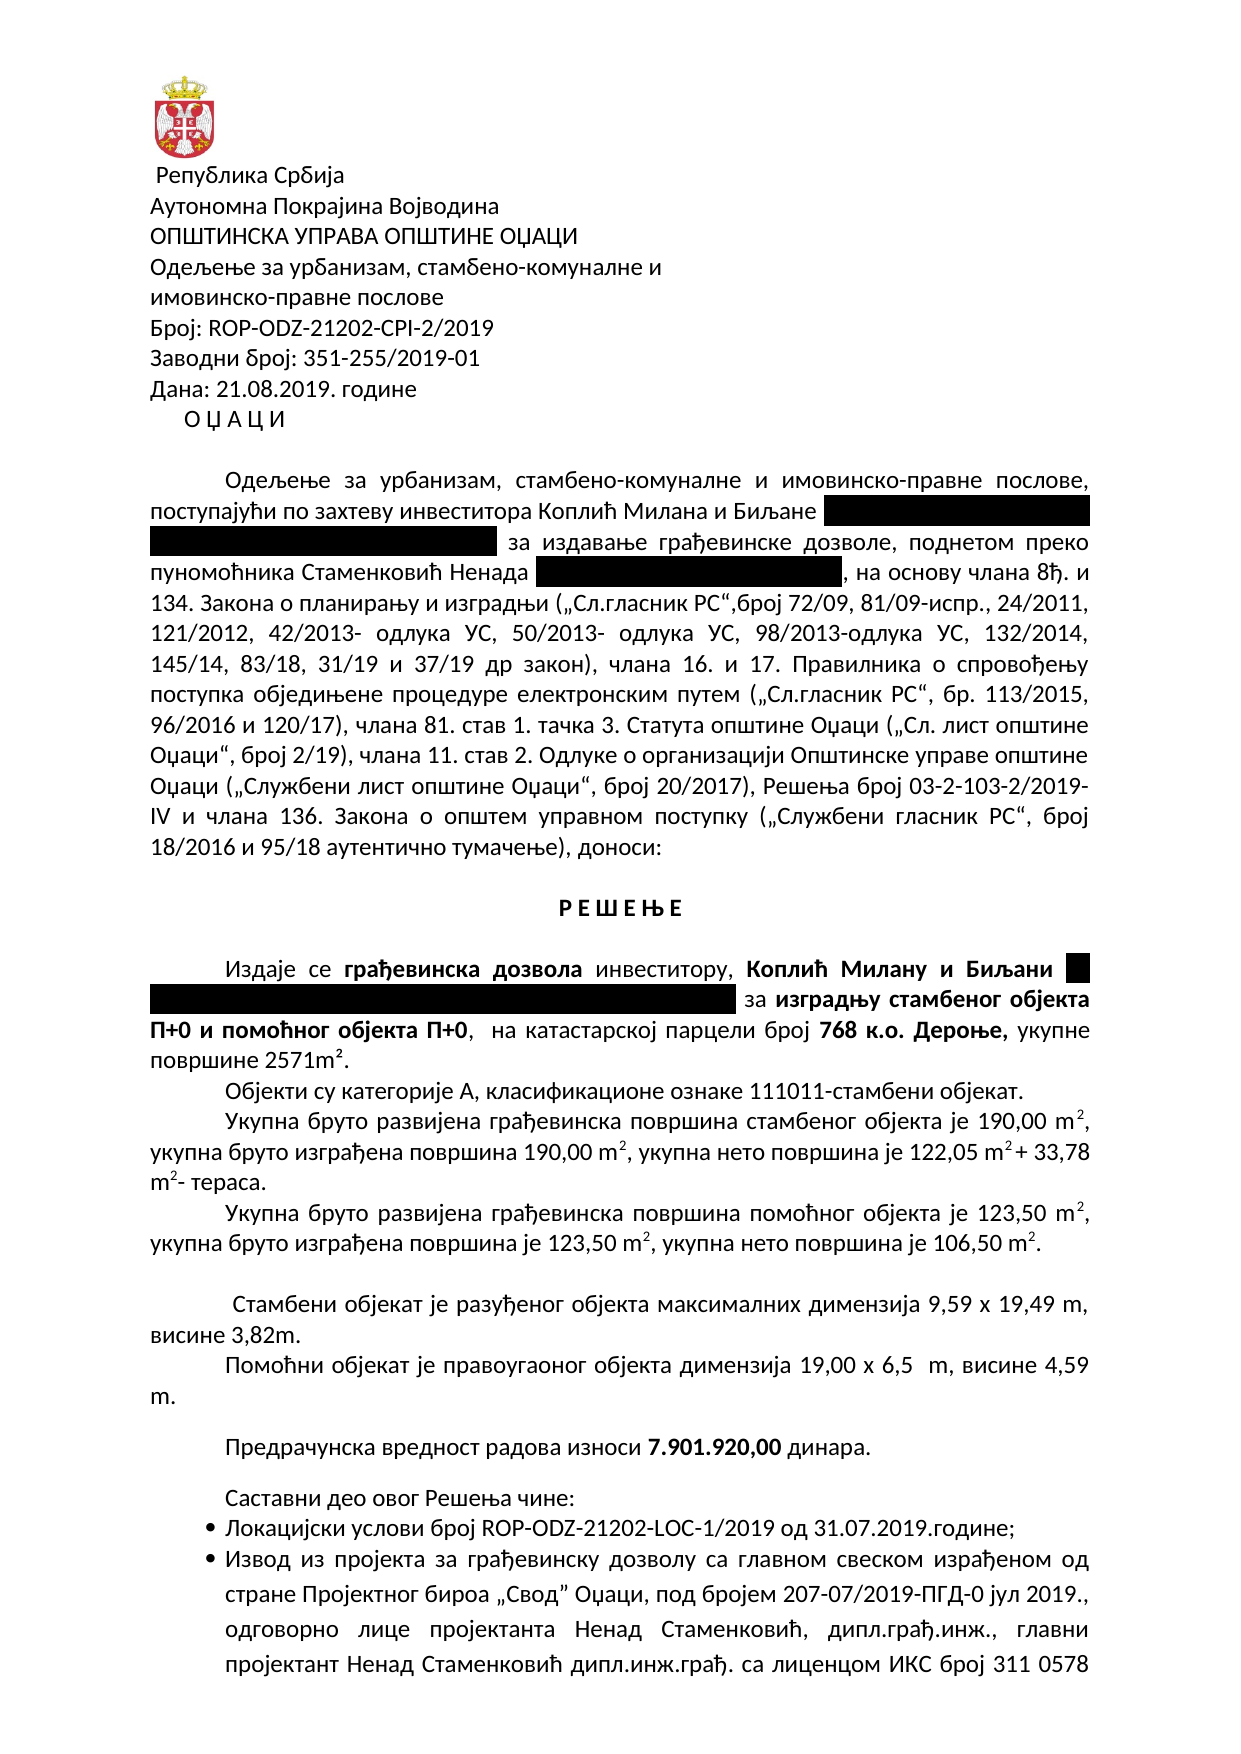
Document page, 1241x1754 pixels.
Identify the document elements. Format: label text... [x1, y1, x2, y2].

text Дана: 21.08.2019. године [150, 373, 1090, 403]
text Објекти су категорије А, класификационе ознаке 111011-стамбени објекат. [150, 1075, 1090, 1106]
text Република Србија [150, 159, 1090, 190]
text Издаје се грађевинска дозвола инвеститору, Коплић Милану и Биљани из Дероња, улица Краља Петра I Карађорђевића бр. 80, за изградњу стамбеног објекта П+0 и помоћног објекта П+0, на катастарској парцели број 768 к.о. Дероње, укупне површине 2571m². [150, 953, 1090, 1075]
text О Џ А Ц И [150, 403, 1090, 434]
picture [150, 75, 218, 160]
text Стамбени објекат је разуђеног објекта максималних димензија 9,59 х 19,49 m, висине 3,82m. [150, 1289, 1090, 1350]
text ОПШТИНСКА УПРАВА ОПШТИНЕ ОЏАЦИ [150, 220, 1090, 251]
text Заводни број: 351-255/2019-01 [150, 342, 1090, 373]
text Аутономна Покрајина Војводина [150, 190, 1090, 220]
text Одељење за урбанизам, стамбено-комуналне и имовинско-правне послове, поступајући по захтеву инвеститора Коплић Милана и Биљане из Дероња, улица Краља Петра I Карађорђевића бр. 80, за издавање грађевинске дозволе, поднетом преко пуномоћника Стаменковић Ненада из Оџака, Лоле Рибара бр. 9, на основу члана 8ђ. и 134. Закона о планирању и изградњи („Сл.гласник РС“,број 72/09, 81/09-испр., 24/2011, 121/2012, 42/2013- одлука УС, 50/2013- одлука УС, 98/2013-одлука УС, 132/2014, 145/14, 83/18, 31/19 и 37/19 др закон), члана 16. и 17. Правилника о спровођењу поступка обједињене процедуре електронским путем („Сл.гласник РС“, бр. 113/2015, 96/2016 и 120/17), члана 81. став 1. тачка 3. Статута општине Оџаци („Сл. лист општине Оџаци“, број 2/19), члана 11. став 2. Одлуке о организацији Општинске управе општине Оџаци („Службени лист општине Оџаци“, број 20/2017), Решења број 03-2-103-2/2019-IV и члана 136. Закона о општем управном поступку („Службени гласник РС“, број 18/2016 и 95/18 аутентично тумачење), доноси: [150, 464, 1090, 861]
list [206, 1543, 1090, 1678]
text Саставни део овог Решења чине: [150, 1482, 1090, 1512]
text Предрачунска вредност радова износи 7.901.920,00 динара. [150, 1431, 1090, 1462]
text Број: ROP-ODZ-21202-CPI-2/2019 [150, 312, 1090, 342]
text имовинско-правне послове [150, 281, 1090, 312]
text Укупна бруто развијена грађевинска површина помоћног објекта је 123,50 m2, укупна бруто изграђена површина је 123,50 m2, укупна нето површина је 106,50 m2. [150, 1197, 1090, 1258]
list Локацијски услови број ROP-ODZ-21202-LOC-1/2019 од 31.07.2019.године; [206, 1512, 1090, 1543]
text Укупна бруто развијена грађевинска површина стамбеног објекта је 190,00 m2, укупна бруто изграђена површина 190,00 m2, укупна нето површина је 122,05 m2 + 33,78 m2- тераса. [150, 1106, 1090, 1197]
text Одељење за урбанизам, стамбено-комуналне и [150, 251, 1090, 281]
text Помоћни објекат је правоугаоног објекта димензија 19,00 х 6,5 m, висине 4,59 m. [150, 1350, 1090, 1411]
text Р Е Ш Е Њ Е [150, 892, 1090, 922]
